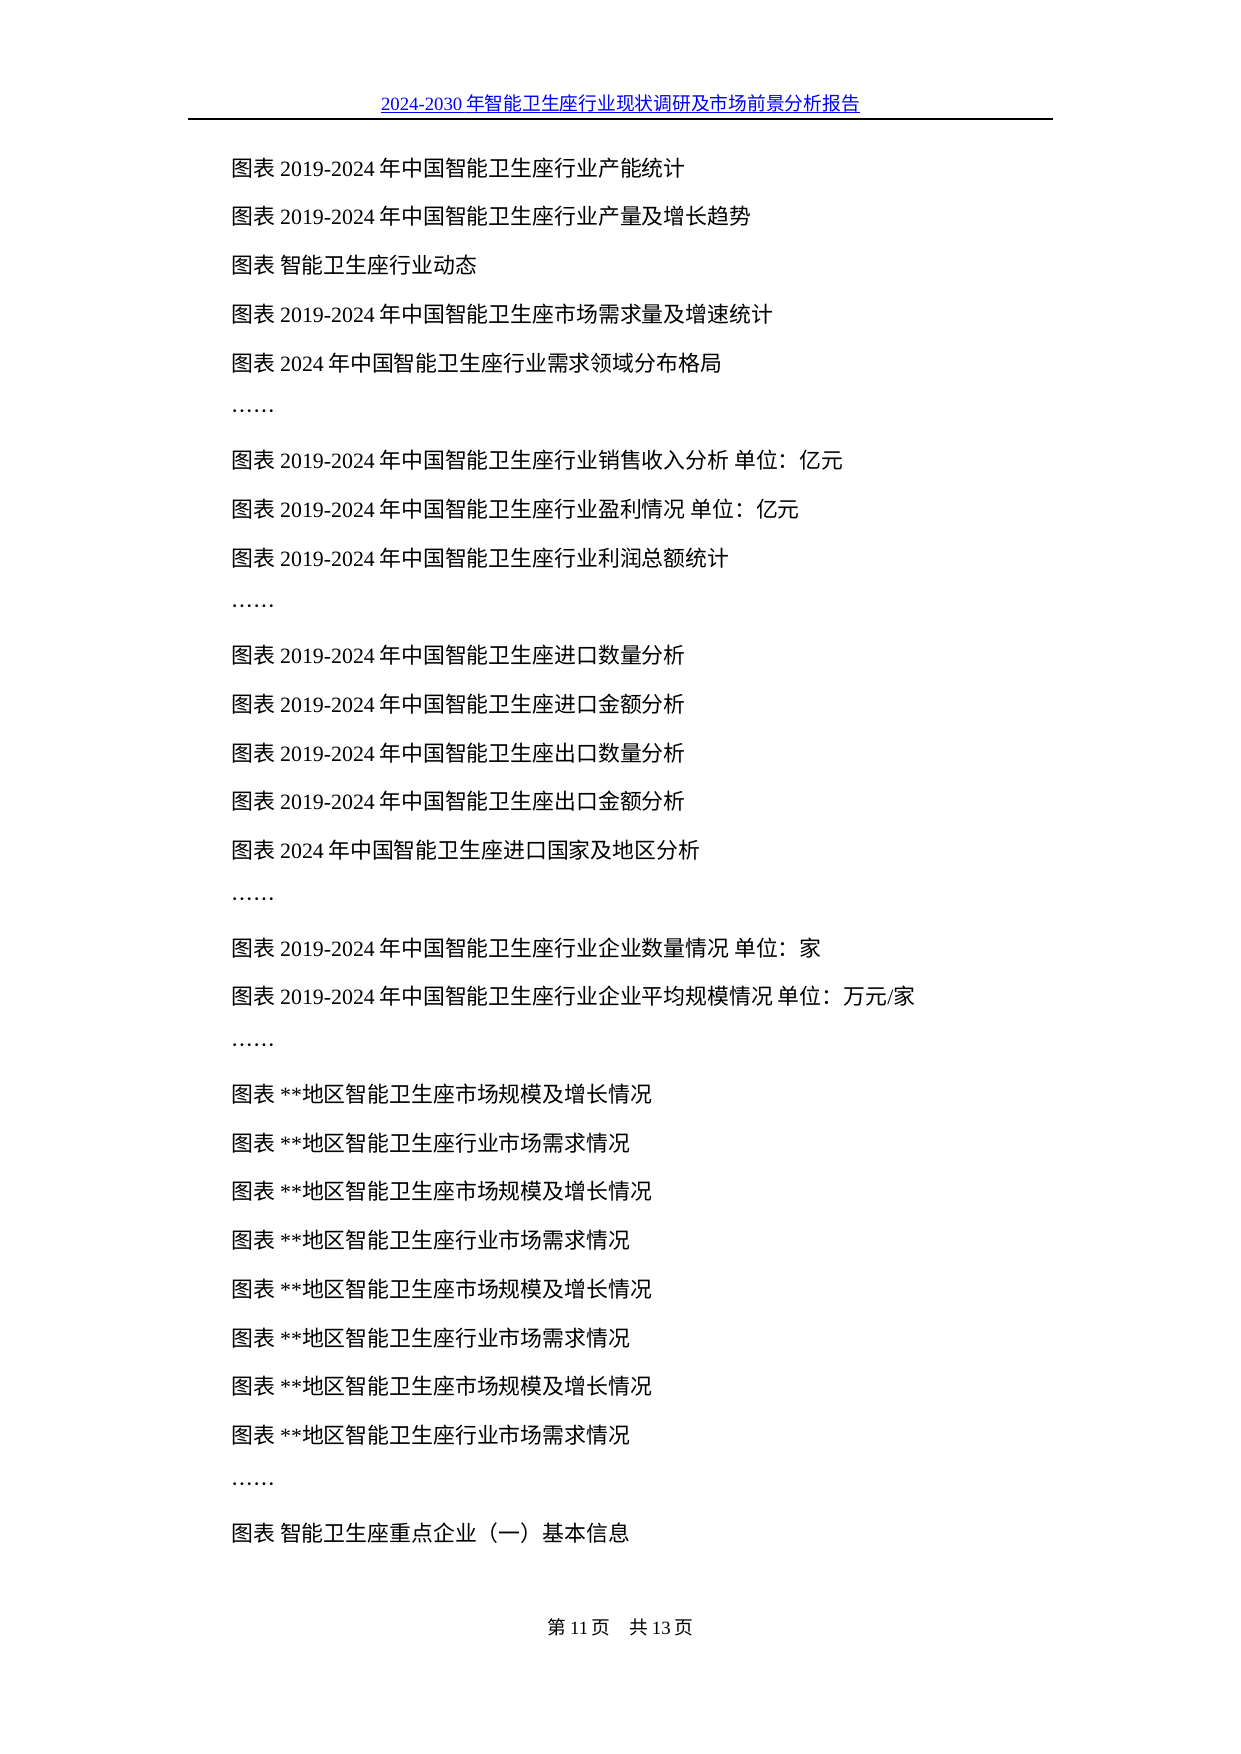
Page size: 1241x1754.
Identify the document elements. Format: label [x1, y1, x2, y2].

text [187, 150, 1053, 1548]
